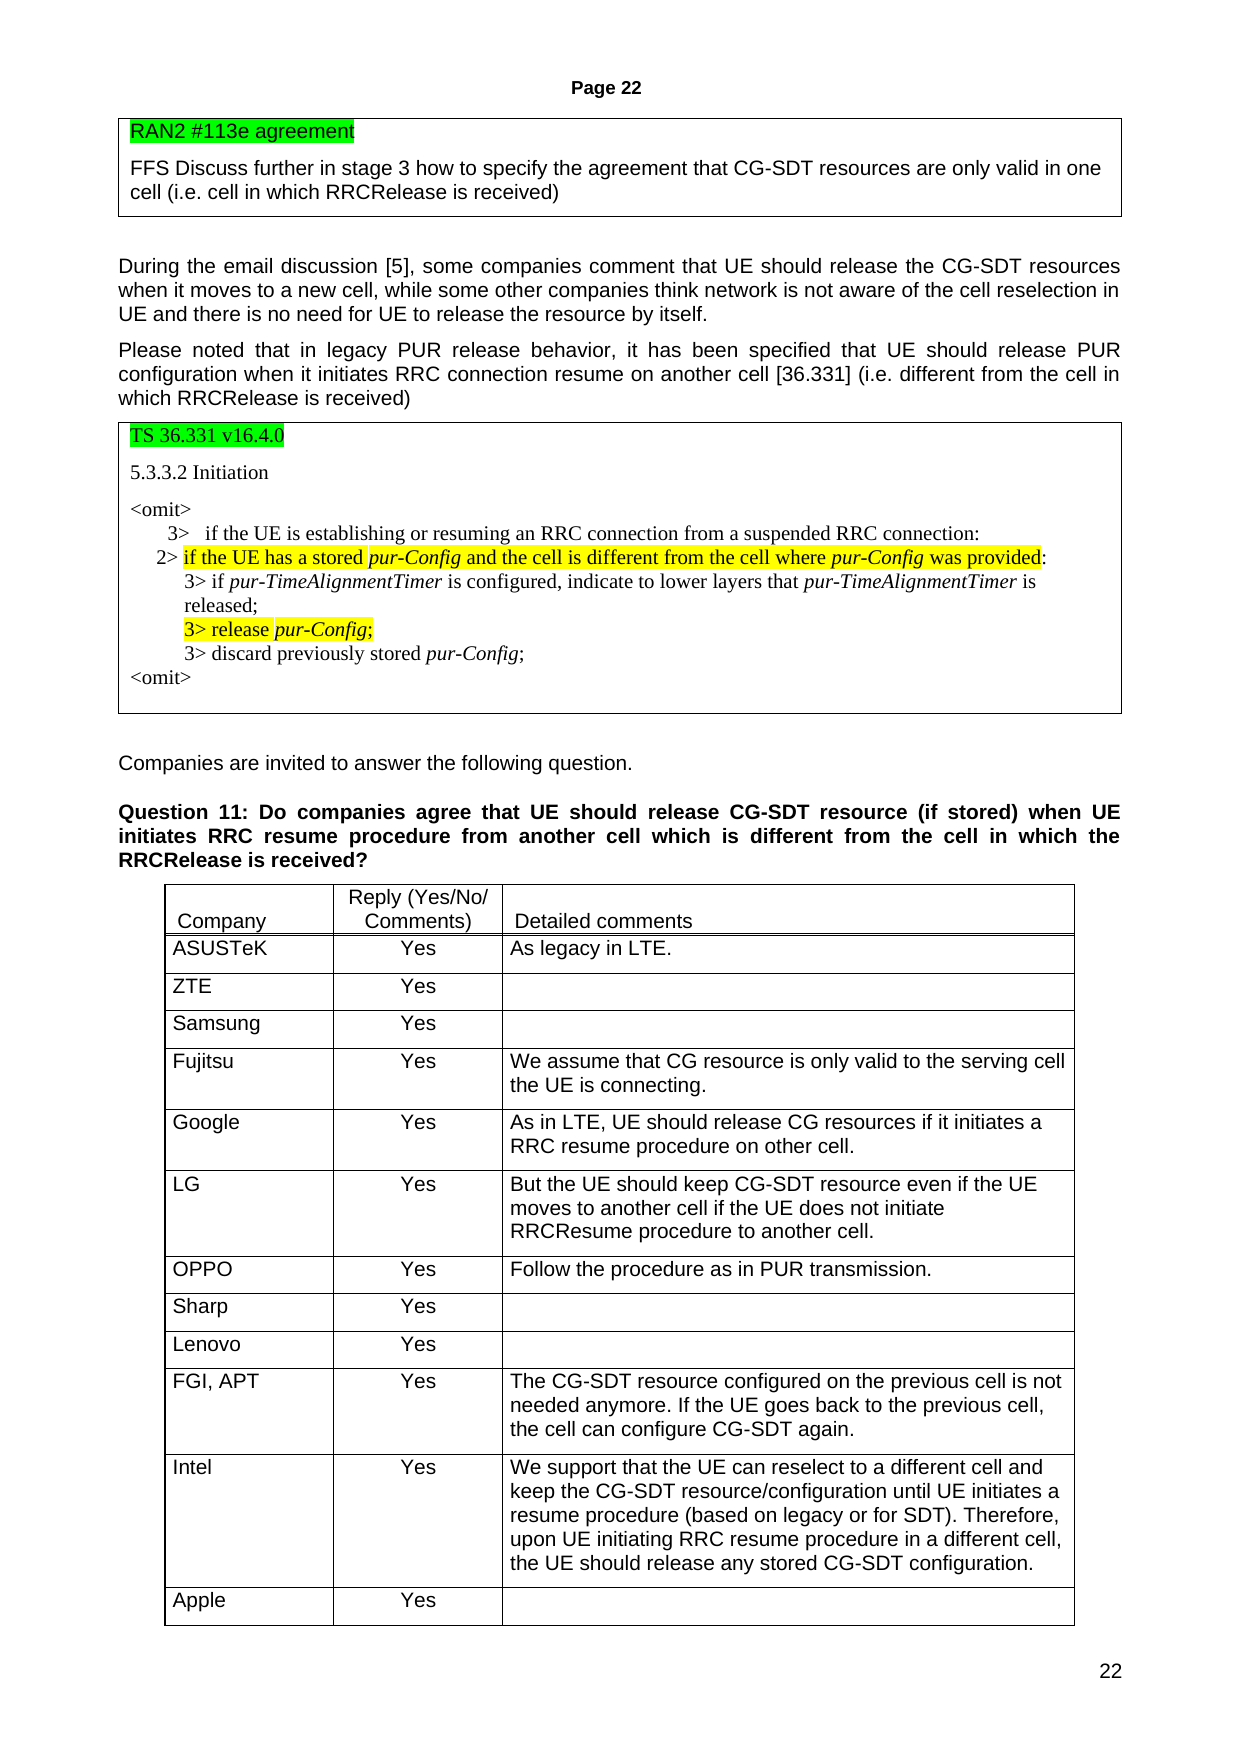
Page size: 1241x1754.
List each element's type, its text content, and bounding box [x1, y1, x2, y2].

table_cell Yes [334, 1011, 502, 1047]
table_cell We support that the UE can reselect to a different cell and keep the CG-SDT resource/configuration until UE initiates a resume procedure (based on legacy or for SDT). Therefore, upon UE initiating RRC resume procedure in a different cell, the UE should release any stored CG-SDT configuration. [503, 1455, 1074, 1587]
table_header Reply (Yes/No/ Comments) [334, 885, 502, 933]
table_cell We assume that CG resource is only valid to the serving cell the UE is connecting. [503, 1049, 1074, 1109]
table_cell Sharp [166, 1294, 333, 1331]
table_header Company [166, 885, 333, 933]
table_cell ZTE [166, 974, 333, 1010]
table_cell Intel [166, 1455, 333, 1587]
table_cell Yes [334, 974, 502, 1010]
table_cell Yes [334, 1171, 502, 1256]
table_cell Yes [334, 1455, 502, 1587]
subtitle Question 11: Do companies agree that UE should release CG-SDT resource (if stored) when UE initiates RRC resume procedure from another cell which is different from the cell in which the RRCRelease is received? [118, 799, 1122, 871]
table_cell Google [166, 1110, 333, 1170]
table_cell [503, 1588, 1074, 1624]
table_cell [503, 1294, 1074, 1331]
table_cell ASUSTeK [166, 936, 333, 972]
table_cell [503, 974, 1074, 1010]
table_cell Yes [334, 1049, 502, 1109]
table_cell [503, 1011, 1074, 1047]
table_cell Apple [166, 1588, 333, 1624]
table_cell As in LTE, UE should release CG resources if it initiates a RRC resume procedure on other cell. [503, 1110, 1074, 1170]
table_cell Yes [334, 936, 502, 972]
text Please noted that in legacy PUR release behavior, it has been specified that UE should release PUR configuration when it initiates RRC connection resume on another cell [36.331] (i.e. different from the cell in which RRCRelease is received) [118, 338, 1122, 410]
text Companies are invited to answer the following question. [118, 751, 1122, 774]
table_cell Fujitsu [166, 1049, 333, 1109]
text During the email discussion [5], some companies comment that UE should release the CG-SDT resources when it moves to a new cell, while some other companies think network is not aware of the cell reselection in UE and there is no need for UE to release the resource by itself. [118, 253, 1122, 325]
table_header TS 36.331 v16.4.0 5.3.3.2 Initiation <omit> if the UE is establishing or resuming an RRC connection from a suspended RRC connection: 2> if the UE has a stored pur-Config and the cell is different from the cell where pur-Config was provided: 3> if pur-TimeAlignmentTimer is configured, indicate to lower layers that pur-TimeAlignmentTimer is released; 3> release pur-Config; 3> discard previously stored pur-Config; <omit> [119, 423, 1121, 713]
table_cell OPPO [166, 1257, 333, 1293]
table_cell Yes [334, 1257, 502, 1293]
table_cell Yes [334, 1369, 502, 1454]
table_header Detailed comments [503, 885, 1074, 933]
table_cell Yes [334, 1588, 502, 1624]
table_cell Yes [334, 1332, 502, 1368]
table_cell But the UE should keep CG-SDT resource even if the UE moves to another cell if the UE does not initiate RRCResume procedure to another cell. [503, 1171, 1074, 1256]
table_cell FGI, APT [166, 1369, 333, 1454]
table_cell Follow the procedure as in PUR transmission. [503, 1257, 1074, 1293]
table_cell The CG-SDT resource configured on the previous cell is not needed anymore. If the UE goes back to the previous cell, the cell can configure CG-SDT again. [503, 1369, 1074, 1454]
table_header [119, 119, 1121, 216]
table_cell Lenovo [166, 1332, 333, 1368]
table_cell [503, 1332, 1074, 1368]
table_cell Yes [334, 1110, 502, 1170]
table_cell As legacy in LTE. [503, 936, 1074, 972]
table_cell Samsung [166, 1011, 333, 1047]
table_cell LG [166, 1171, 333, 1256]
table_cell Yes [334, 1294, 502, 1331]
